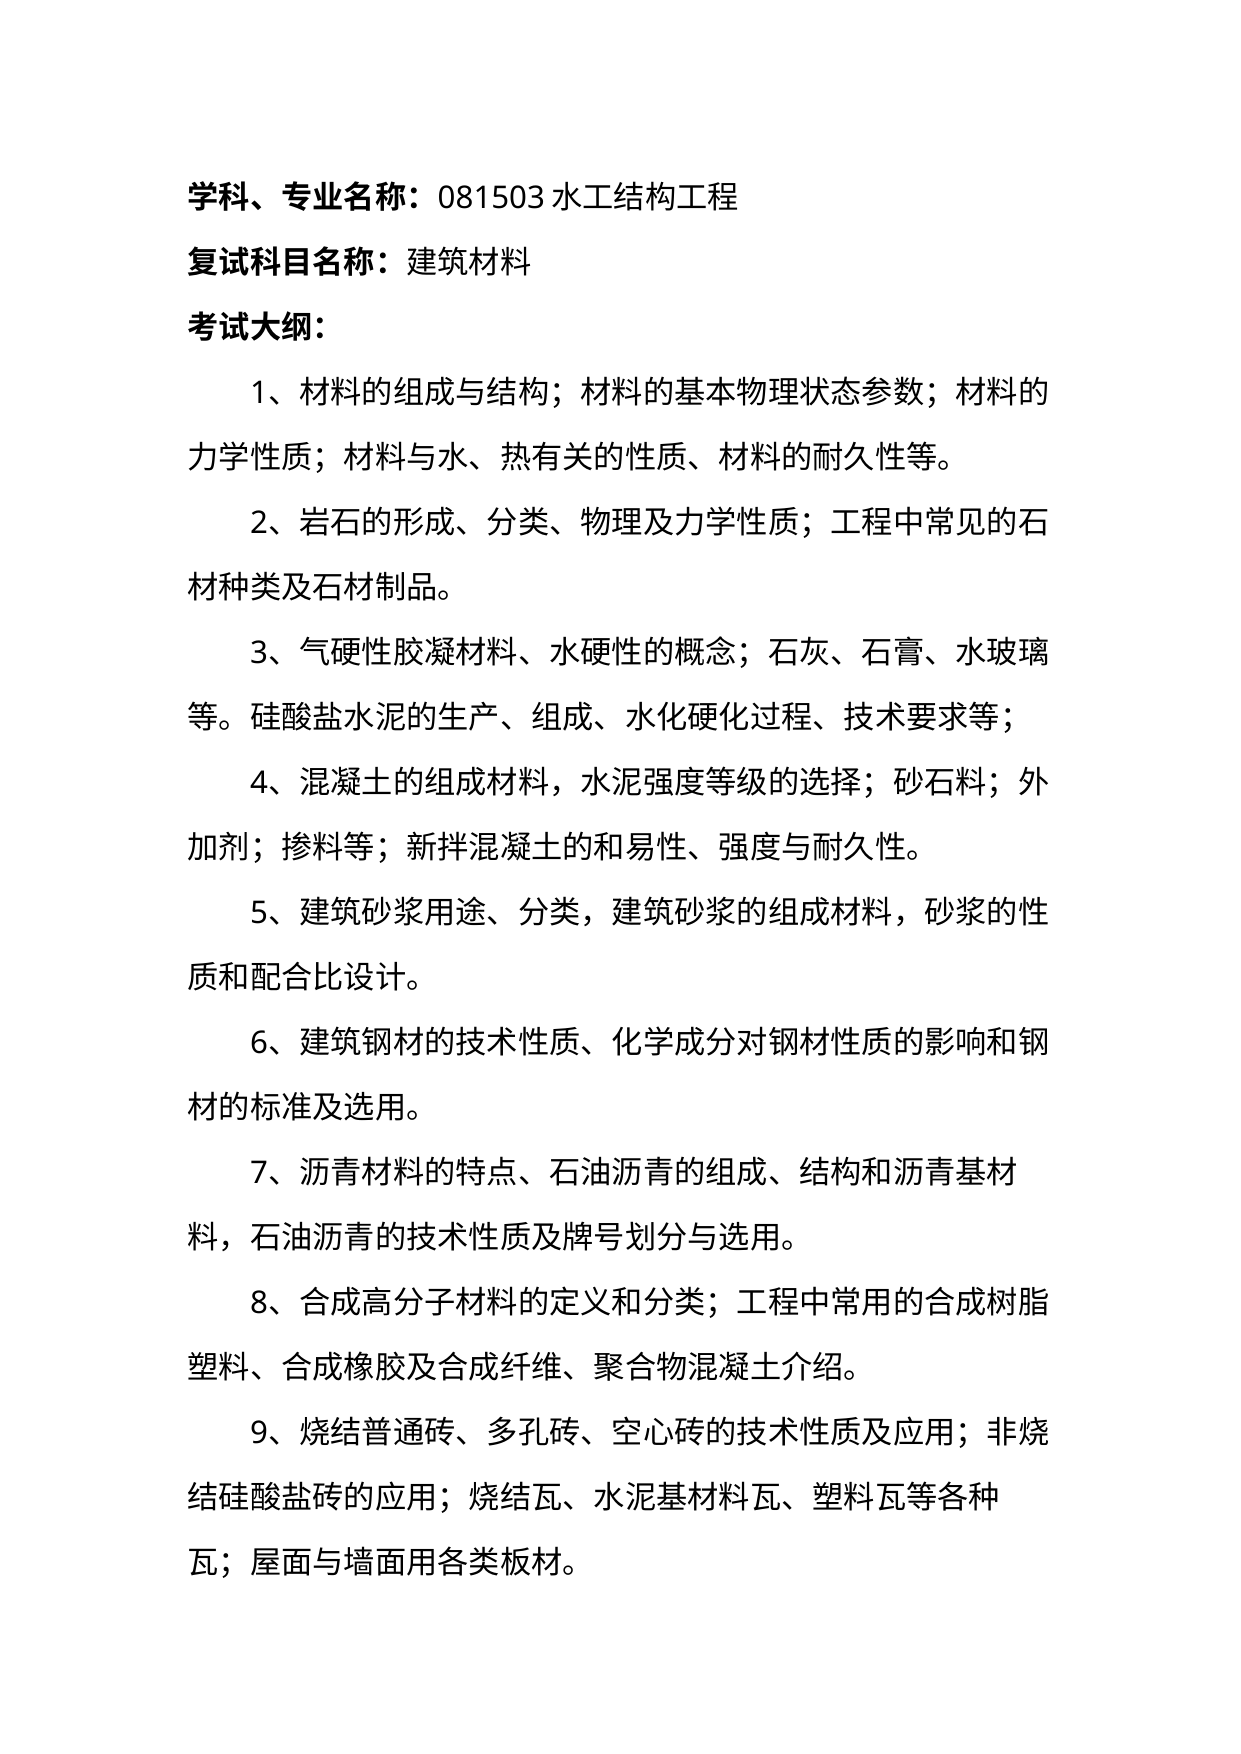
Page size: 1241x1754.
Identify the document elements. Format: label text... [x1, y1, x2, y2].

text 考试大纲： [187, 292, 1053, 357]
text 1、材料的组成与结构；材料的基本物理状态参数；材料的力学性质；材料与水、热有关的性质、材料的耐久性等。 [187, 357, 1053, 487]
text 7、沥青材料的特点、石油沥青的组成、结构和沥青基材料，石油沥青的技术性质及牌号划分与选用。 [187, 1137, 1053, 1267]
text 复试科目名称：建筑材料 [187, 227, 1053, 292]
text 5、建筑砂浆用途、分类，建筑砂浆的组成材料，砂浆的性质和配合比设计。 [187, 877, 1053, 1007]
text 4、混凝土的组成材料，水泥强度等级的选择；砂石料；外加剂；掺料等；新拌混凝土的和易性、强度与耐久性。 [187, 747, 1053, 877]
text 3、气硬性胶凝材料、水硬性的概念；石灰、石膏、水玻璃等。硅酸盐水泥的生产、组成、水化硬化过程、技术要求等； [187, 617, 1053, 747]
text 8、合成高分子材料的定义和分类；工程中常用的合成树脂塑料、合成橡胶及合成纤维、聚合物混凝土介绍。 [187, 1267, 1053, 1397]
text 2、岩石的形成、分类、物理及力学性质；工程中常见的石材种类及石材制品。 [187, 487, 1053, 617]
text 9、烧结普通砖、多孔砖、空心砖的技术性质及应用；非烧结硅酸盐砖的应用；烧结瓦、水泥基材料瓦、塑料瓦等各种瓦；屋面与墙面用各类板材。 [187, 1397, 1053, 1592]
text 学科、专业名称：081503水工结构工程 [187, 162, 1053, 227]
text 6、建筑钢材的技术性质、化学成分对钢材性质的影响和钢材的标准及选用。 [187, 1007, 1053, 1137]
